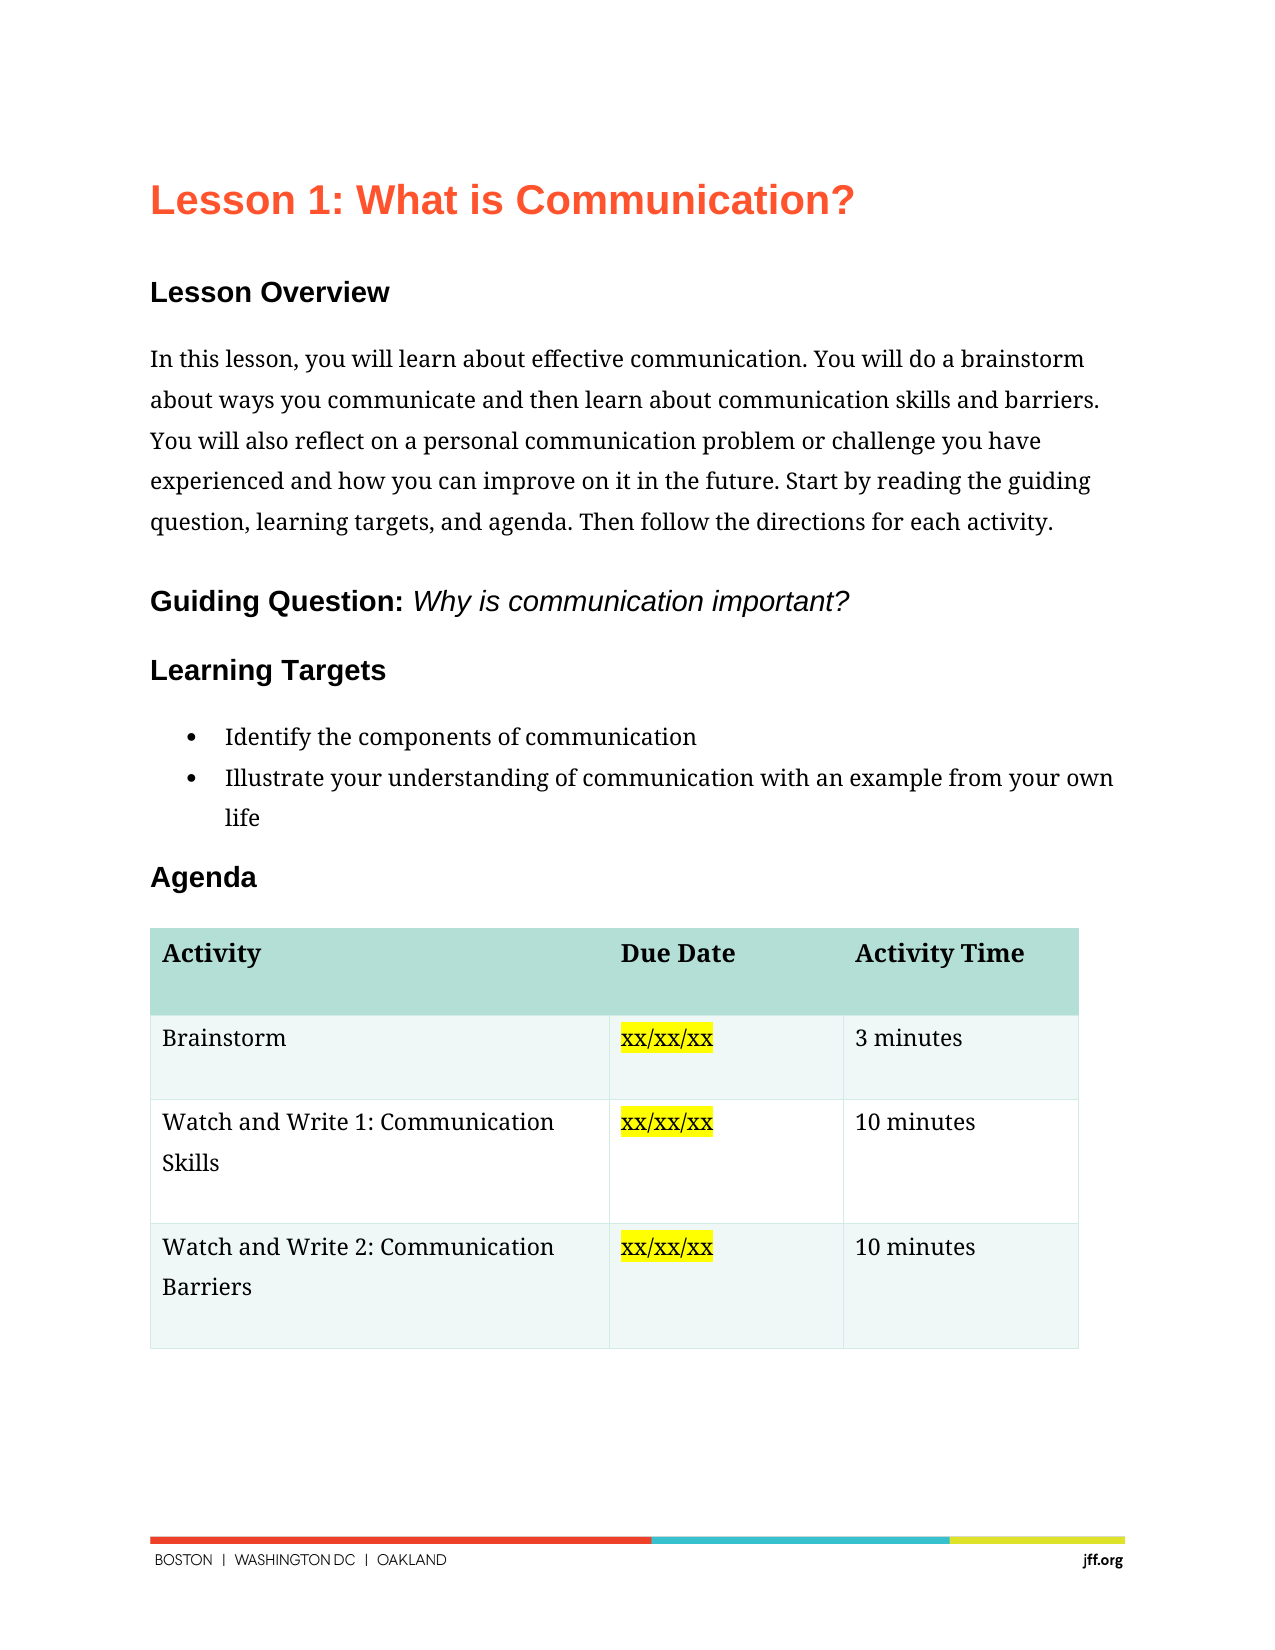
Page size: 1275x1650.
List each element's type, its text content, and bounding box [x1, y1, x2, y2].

subtitle Learning Targets [150, 652, 1125, 686]
table_cell Brainstorm [151, 1016, 609, 1099]
table_header Activity Time [844, 929, 1078, 1015]
table_cell xx/xx/xx [610, 1100, 843, 1223]
table_cell 3 minutes [844, 1016, 1078, 1099]
subtitle Guiding Question: Why is communication important? [150, 584, 1125, 617]
picture [150, 1530, 1125, 1575]
table_header Activity [151, 929, 609, 1015]
table_cell 10 minutes [844, 1100, 1078, 1223]
table_header Due Date [610, 929, 843, 1015]
subtitle Lesson 1: What is Communication? [150, 175, 1125, 223]
table_cell 10 minutes [844, 1224, 1078, 1348]
list Illustrate your understanding of communication with an example from your own life [187, 762, 1125, 833]
table_cell xx/xx/xx [610, 1016, 843, 1099]
table_cell Watch and Write 1: Communication Skills [151, 1100, 609, 1223]
subtitle Lesson Overview [150, 275, 1125, 308]
subtitle Agenda [150, 859, 1125, 893]
list Identify the components of communication [187, 721, 1125, 752]
table_cell Watch and Write 2: Communication Barriers [151, 1224, 609, 1348]
text In this lesson, you will learn about effective communication. You will do a brainstorm about ways you communicate and then learn about communication skills and barriers. You will also reflect on a personal communication problem or challenge you have experienced and how you can improve on it in the future. Start by reading the guiding question, learning targets, and agenda. Then follow the directions for each activity. [150, 343, 1125, 537]
table_cell xx/xx/xx [610, 1224, 843, 1348]
